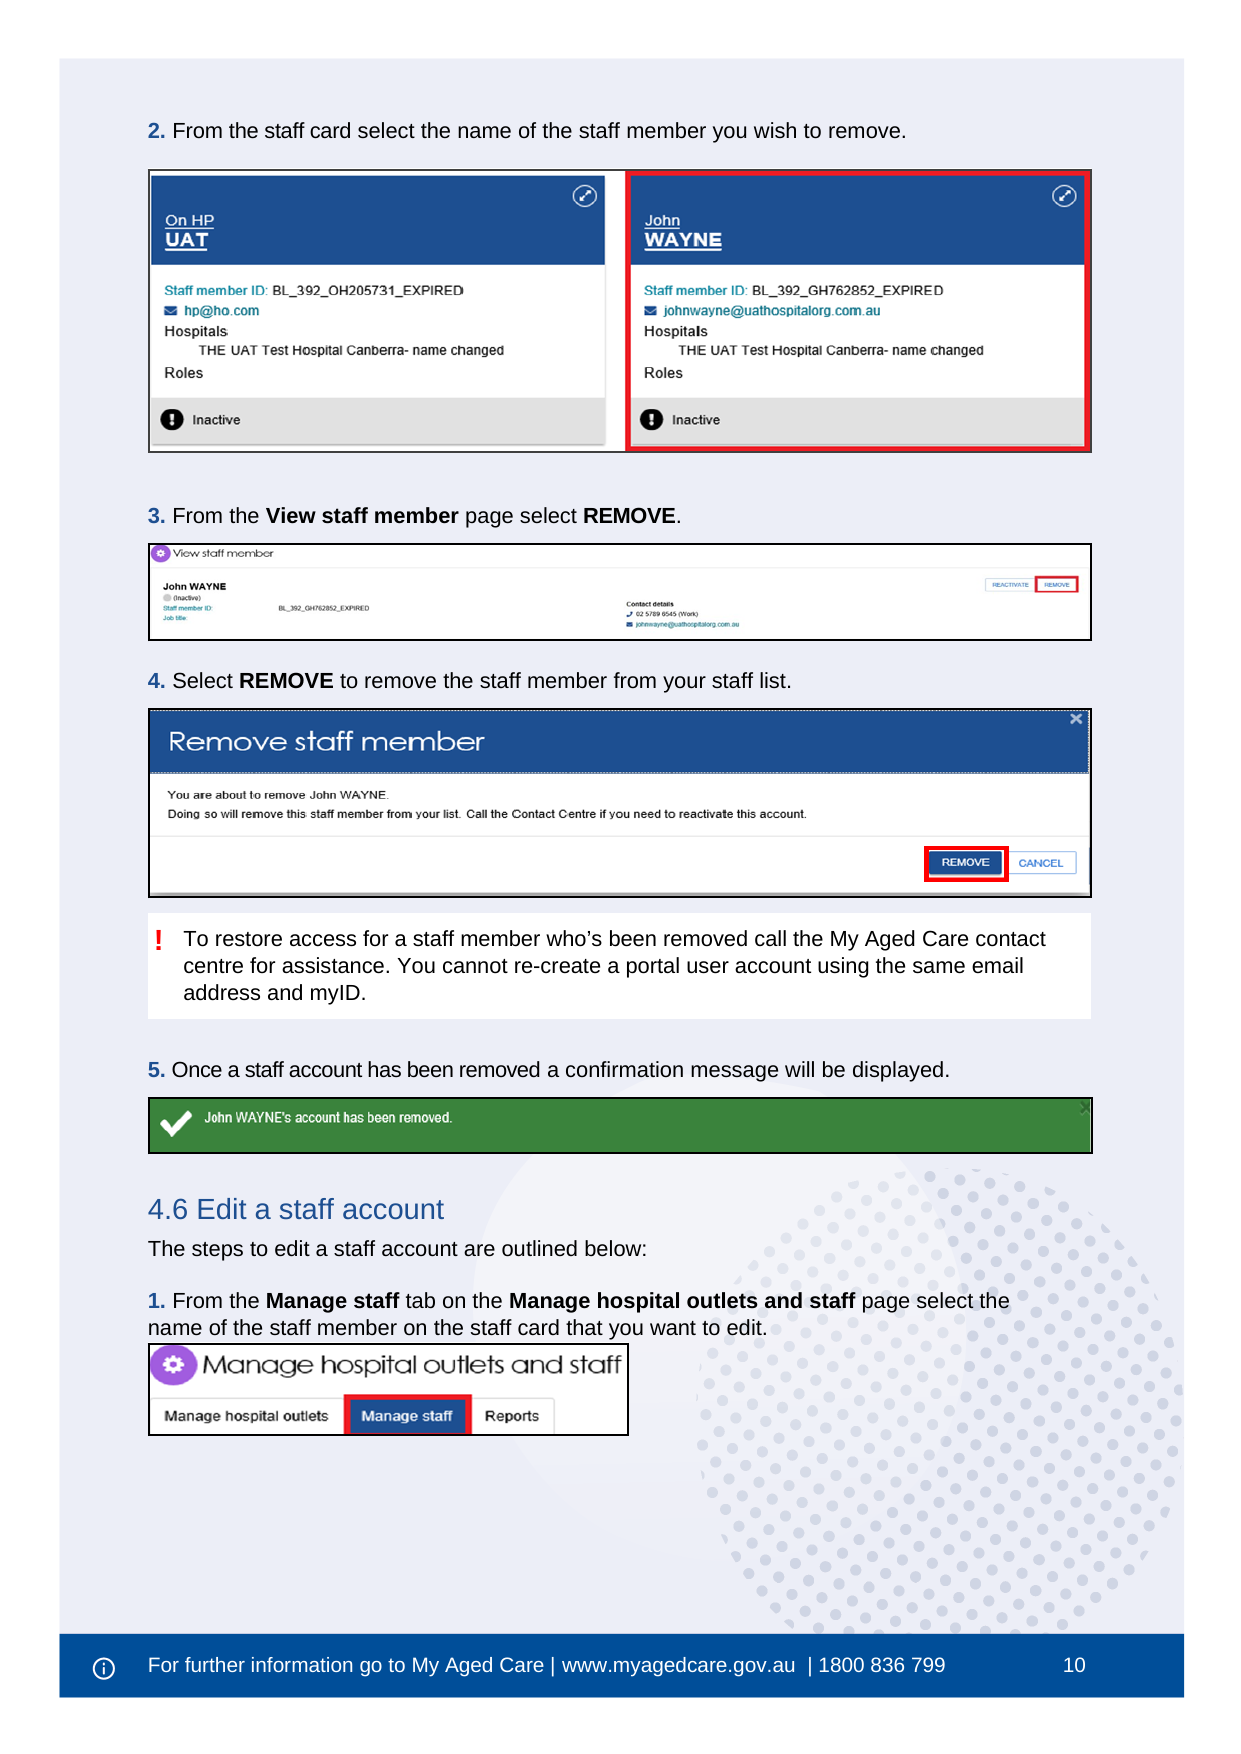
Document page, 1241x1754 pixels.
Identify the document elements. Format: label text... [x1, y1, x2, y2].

table_header To restore access for a staff member who’s been removed call the My Aged Care contact centre for assistance. You cannot re-create a portal user account using the same email address and myID. [177, 913, 1091, 1019]
text 2. From the staff card select the name of the staff member you wish to remove. [148, 118, 1091, 169]
text 5. Once a staff account has been removed a confirmation message will be displayed. [148, 1057, 1092, 1082]
text 3. From the View staff member page select REMOVE. [148, 503, 1092, 528]
text The steps to edit a staff account are outlined below: [148, 1236, 1092, 1261]
picture [0, 0, 1241, 1754]
table_header ! [148, 913, 177, 1019]
text 1. From the Manage staff tab on the Manage hospital outlets and staff page select the name of the staff member on the staff card that you want to edit. [148, 1288, 1029, 1340]
text 4. Select REMOVE to remove the staff member from your staff list. [148, 668, 1092, 694]
subtitle 4.6 Edit a staff account [148, 1192, 1092, 1225]
